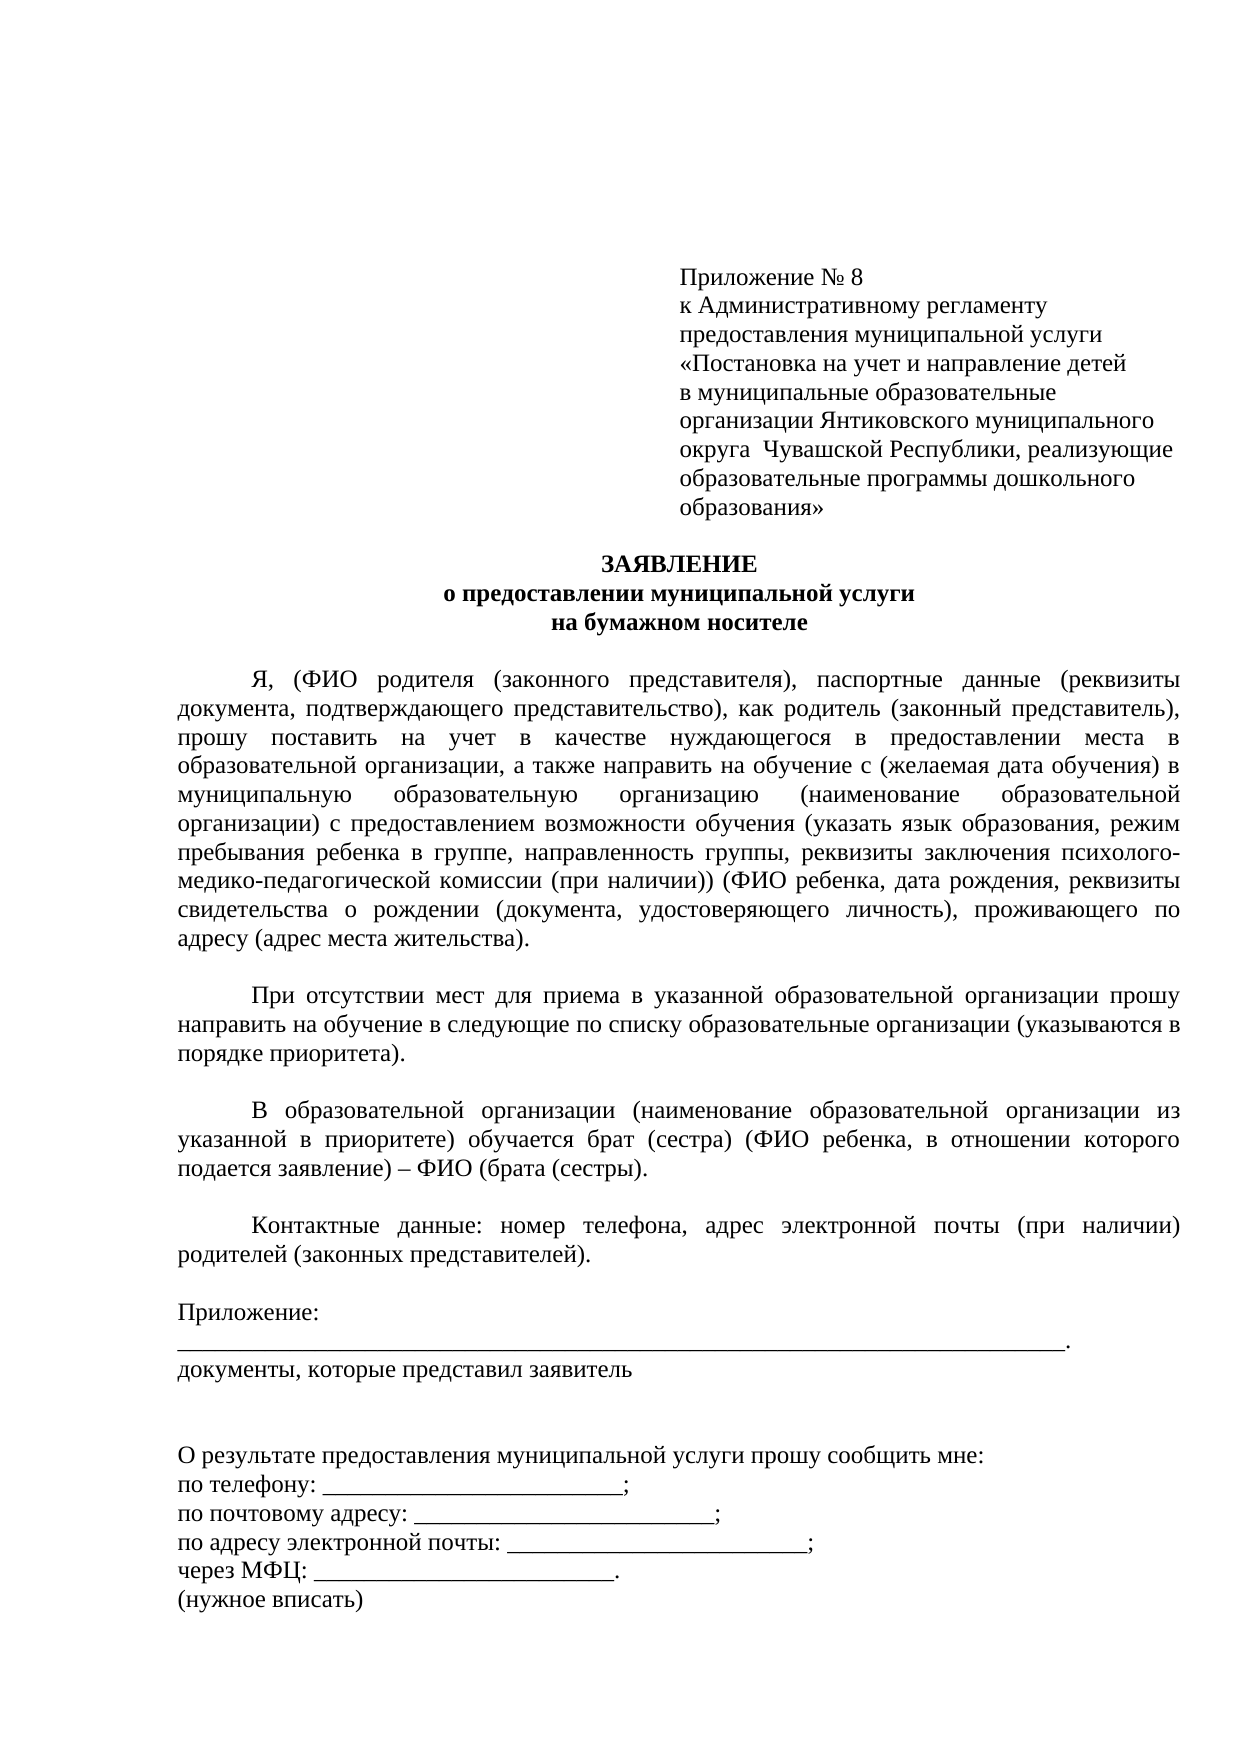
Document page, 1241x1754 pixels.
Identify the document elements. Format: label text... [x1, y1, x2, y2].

text по почтовому адресу: ________________________; [177, 1498, 1181, 1527]
text по адресу электронной почты: ________________________; [177, 1527, 1181, 1556]
text документы, которые представил заявитель [177, 1354, 1181, 1383]
text к Административному регламенту [679, 291, 1181, 319]
text по телефону: ________________________; [177, 1469, 1181, 1498]
text (нужное вписать) [177, 1584, 1181, 1613]
text «Постановка на учет и направление детей [679, 348, 1181, 377]
text При отсутствии мест для приема в указанной образовательной организации прошу направить на обучение в следующие по списку образовательные организации (указываются в порядке приоритета). [177, 981, 1181, 1067]
text В образовательной организации (наименование образовательной организации из указанной в приоритете) обучается брат (сестра) (ФИО ребенка, в отношении которого подается заявление) – ФИО (брата (сестры). [177, 1096, 1181, 1182]
text Приложение: _______________________________________________________________________. [177, 1297, 1181, 1354]
text Приложение № 8 [679, 262, 1181, 291]
text через МФЦ: ________________________. [177, 1556, 1181, 1584]
text о предоставлении муниципальной услуги [177, 578, 1181, 607]
text Я, (ФИО родителя (законного представителя), паспортные данные (реквизиты документа, подтверждающего представительство), как родитель (законный представитель), прошу поставить на учет в качестве нуждающегося в предоставлении места в образовательной организации, а также направить на обучение с (желаемая дата обучения) в муниципальную образовательную организацию (наименование образовательной организации) с предоставлением возможности обучения (указать язык образования, режим пребывания ребенка в группе, направленность группы, реквизиты заключения психолого-медико-педагогической комиссии (при наличии)) (ФИО ребенка, дата рождения, реквизиты свидетельства о рождении (документа, удостоверяющего личность), проживающего по адресу (адрес места жительства). [177, 664, 1181, 952]
text О результате предоставления муниципальной услуги прошу сообщить мне: [177, 1441, 1181, 1469]
text в муниципальные образовательные организации Янтиковского муниципального округа Чувашской Республики, реализующие образовательные программы дошкольного образования» [679, 377, 1181, 521]
text Контактные данные: номер телефона, адрес электронной почты (при наличии) родителей (законных представителей). [177, 1211, 1181, 1268]
text ЗАЯВЛЕНИЕ [177, 549, 1181, 578]
text на бумажном носителе [177, 607, 1181, 636]
text предоставления муниципальной услуги [679, 319, 1181, 348]
